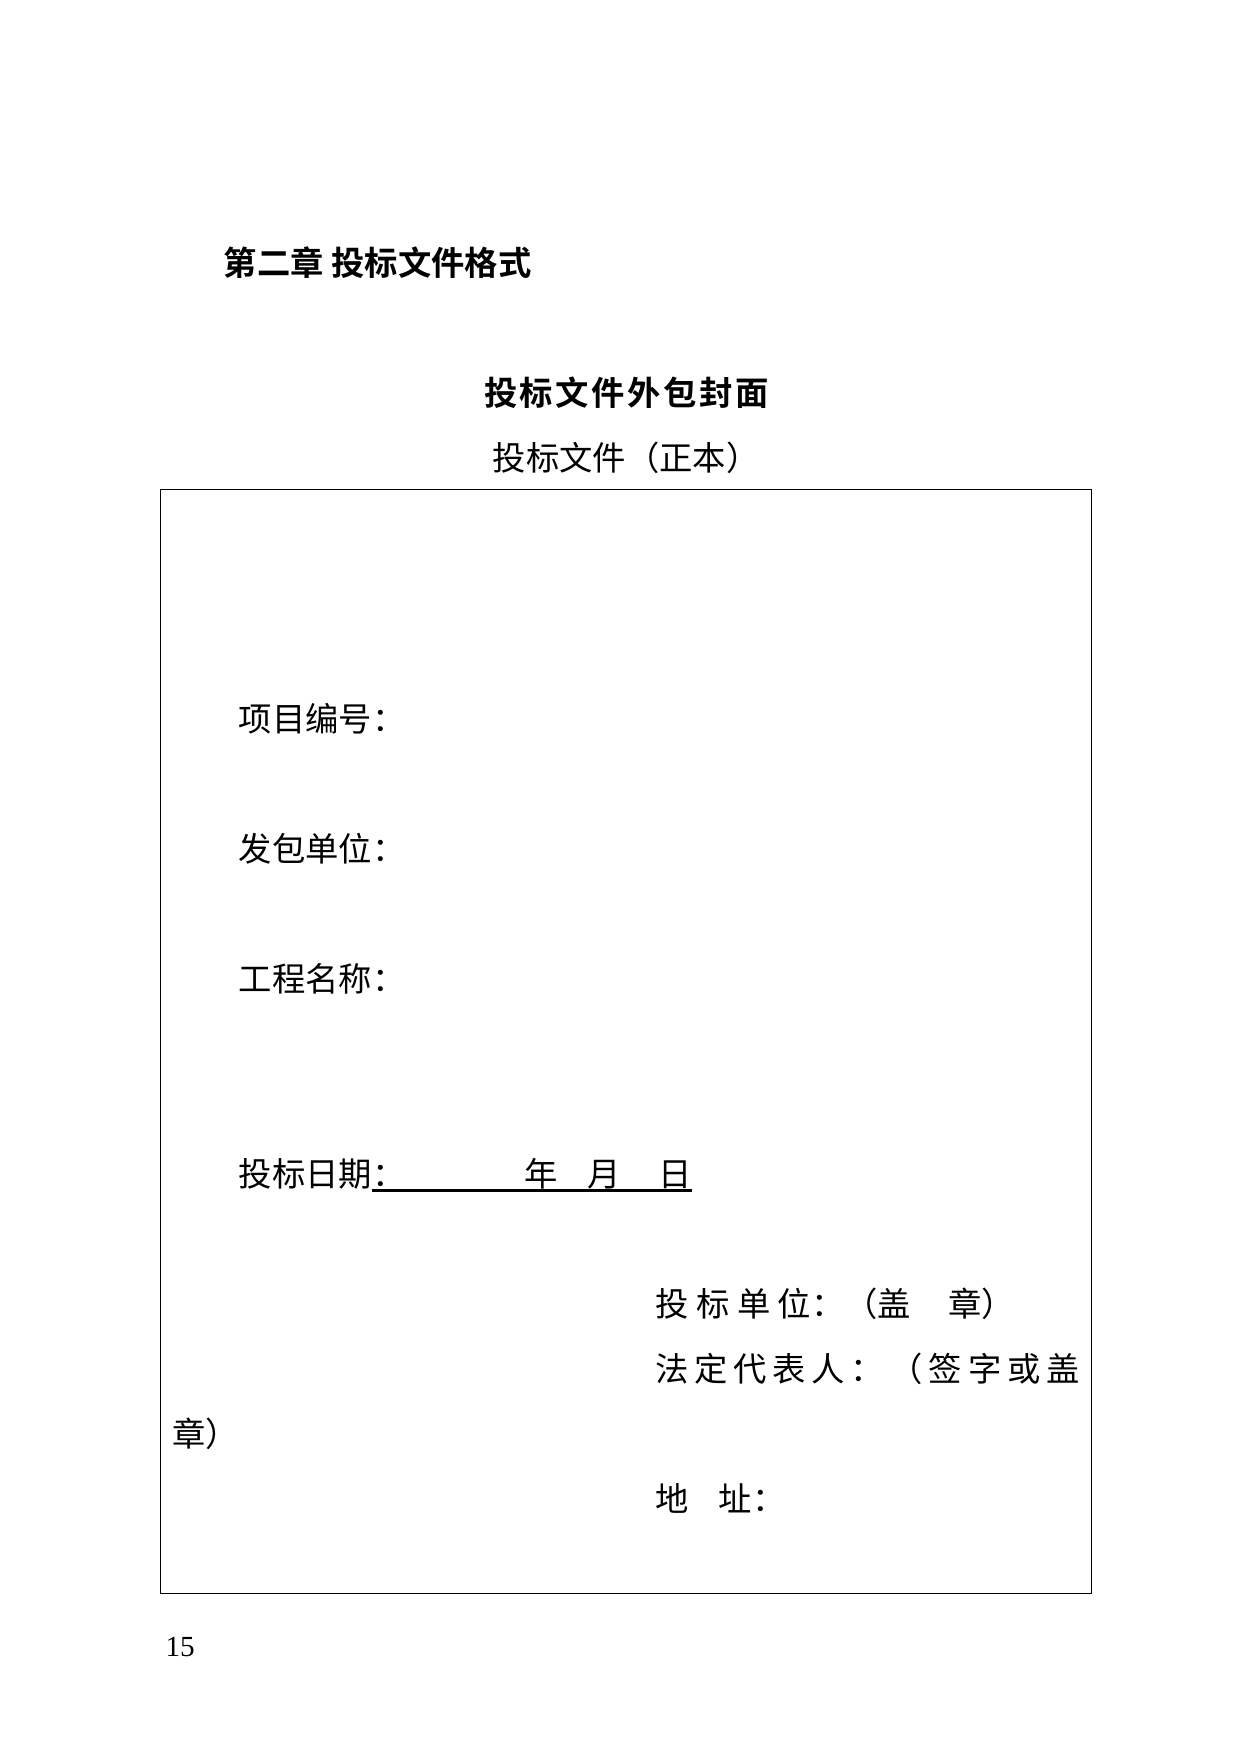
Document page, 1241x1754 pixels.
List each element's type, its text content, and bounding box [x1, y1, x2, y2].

text 附件2：报价清单第二章 投标文件格式 [165, 229, 1087, 294]
text 投标文件（正本） [165, 424, 1087, 489]
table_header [161, 490, 1091, 1593]
list 投标文件外包封面 [165, 359, 1087, 424]
